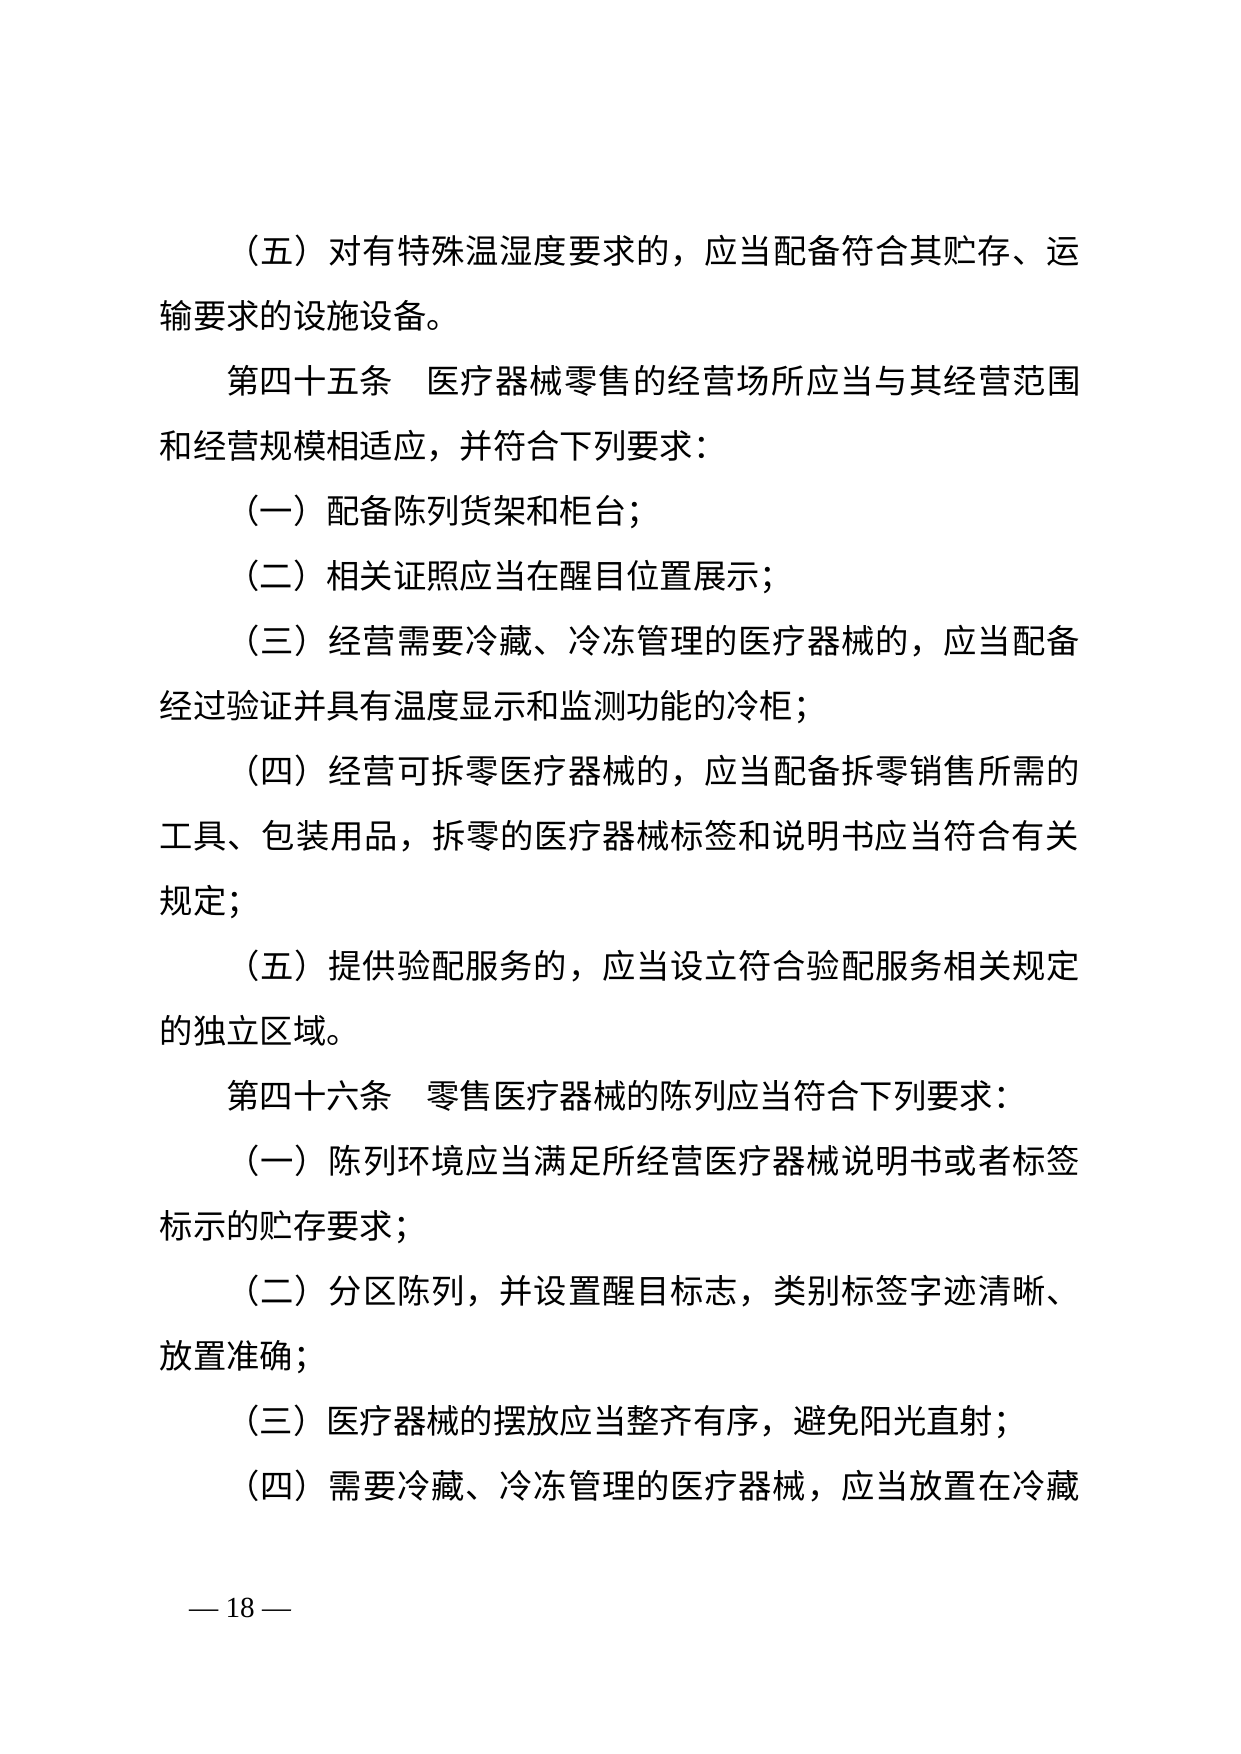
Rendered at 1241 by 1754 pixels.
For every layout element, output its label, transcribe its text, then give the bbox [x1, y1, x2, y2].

text （三）经营需要冷藏、冷冻管理的医疗器械的，应当配备经过验证并具有温度显示和监测功能的冷柜； [159, 607, 1081, 737]
text （五）提供验配服务的，应当设立符合验配服务相关规定的独立区域。 [159, 932, 1081, 1062]
text （二）分区陈列，并设置醒目标志，类别标签字迹清晰、放置准确； [159, 1257, 1081, 1387]
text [159, 1452, 1081, 1517]
text （一）配备陈列货架和柜台； [159, 477, 1081, 542]
text （三）医疗器械的摆放应当整齐有序，避免阳光直射； [159, 1387, 1081, 1452]
text （五）对有特殊温湿度要求的，应当配备符合其贮存、运输要求的设施设备。 [159, 217, 1081, 347]
list 零售医疗器械的陈列应当符合下列要求： [159, 1062, 1081, 1127]
list 医疗器械零售的经营场所应当与其经营范围和经营规模相适应，并符合下列要求： [159, 347, 1081, 477]
text （二）相关证照应当在醒目位置展示； [159, 542, 1081, 607]
text （四）经营可拆零医疗器械的，应当配备拆零销售所需的工具、包装用品，拆零的医疗器械标签和说明书应当符合有关规定； [159, 737, 1081, 932]
text （一）陈列环境应当满足所经营医疗器械说明书或者标签标示的贮存要求； [159, 1127, 1081, 1257]
